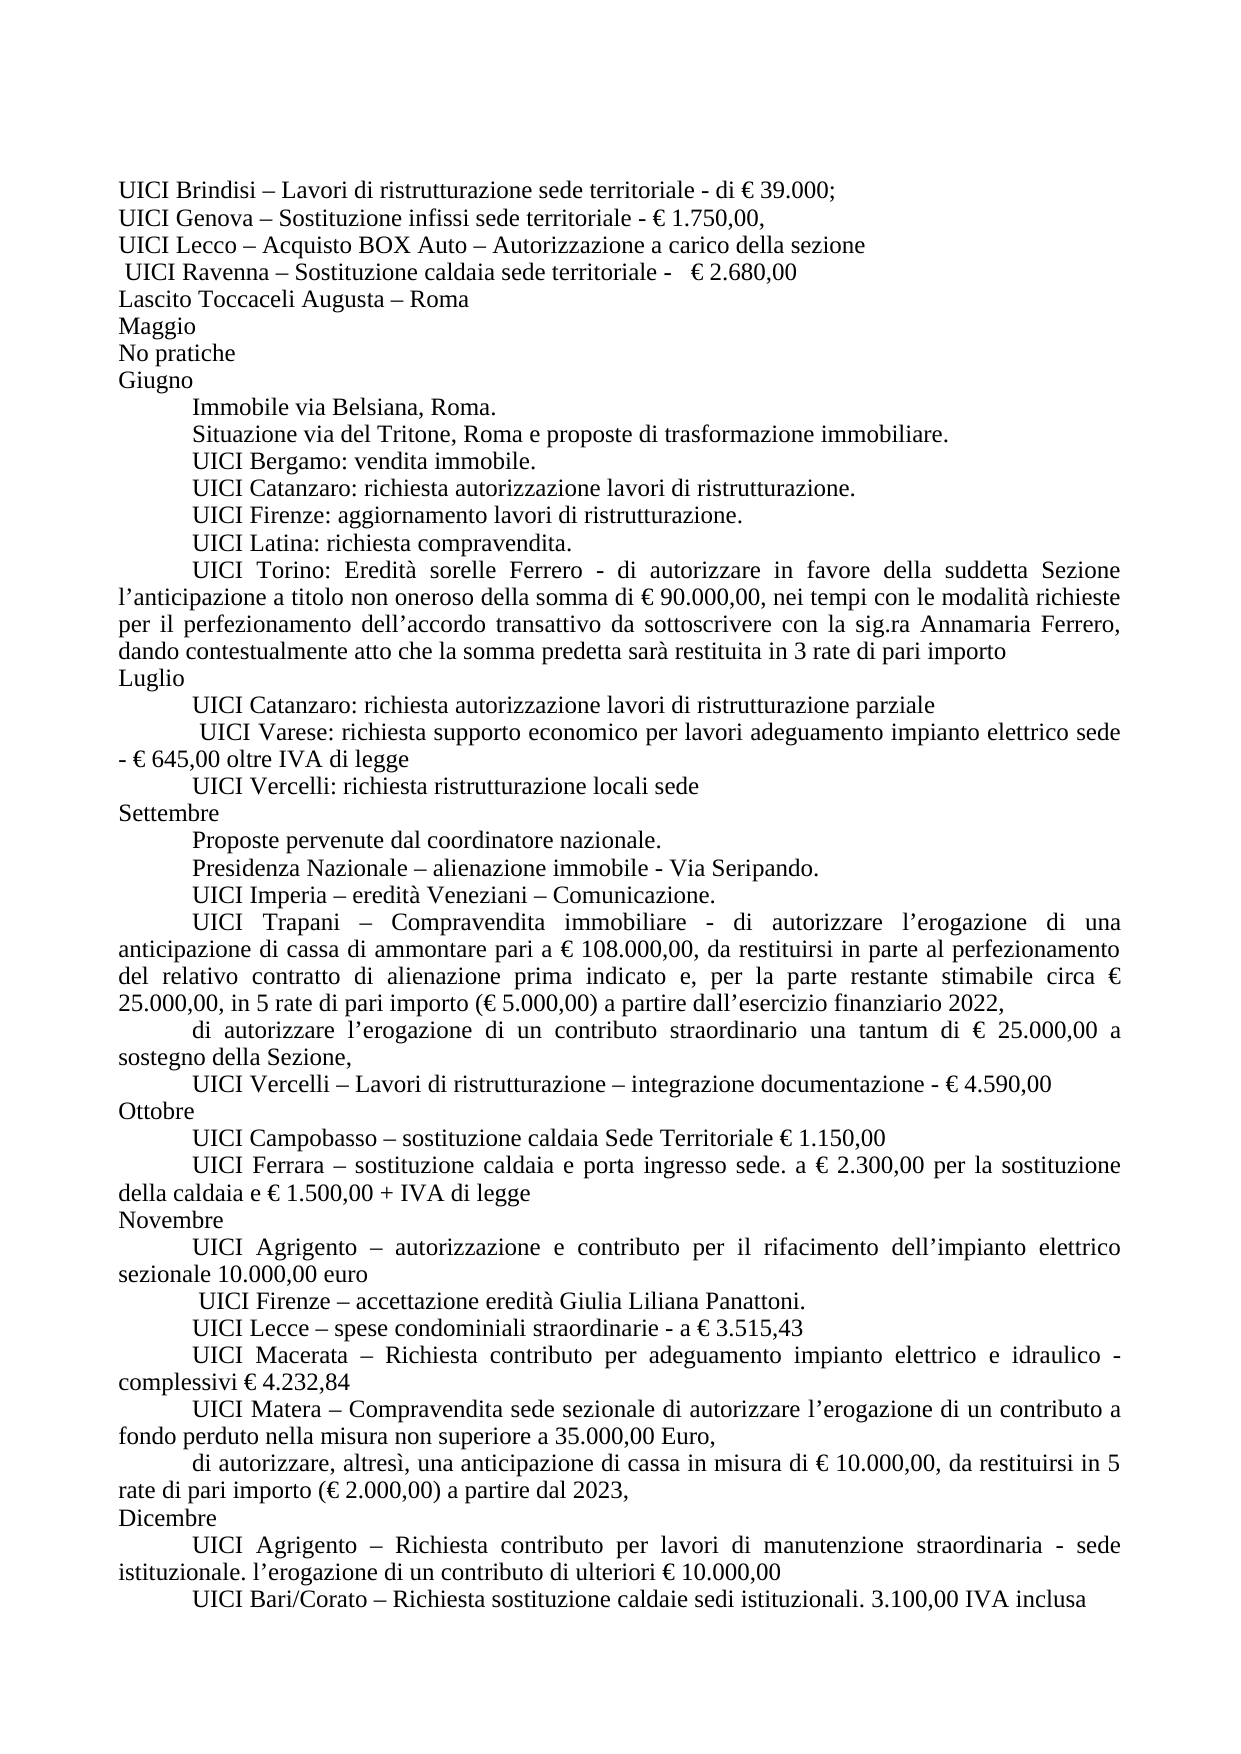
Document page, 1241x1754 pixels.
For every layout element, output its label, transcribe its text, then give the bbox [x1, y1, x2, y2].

text Presidenza Nazionale – alienazione immobile - Via Seripando. [118, 854, 1122, 881]
text UICI Campobasso – sostituzione caldaia Sede Territoriale € 1.150,00 [118, 1125, 1122, 1152]
text Novembre [118, 1206, 1122, 1233]
text Ottobre [118, 1098, 1122, 1125]
text UICI Lecce – spese condominiali straordinarie - a € 3.515,43 [118, 1315, 1122, 1342]
text Immobile via Belsiana, Roma. [118, 394, 1122, 421]
text Dicembre [118, 1504, 1122, 1531]
text UICI Firenze – accettazione eredità Giulia Liliana Panattoni. [118, 1288, 1122, 1315]
text Settembre [118, 800, 1122, 827]
text UICI Latina: richiesta compravendita. [118, 529, 1122, 556]
text UICI Ferrara – sostituzione caldaia e porta ingresso sede. a € 2.300,00 per la sostituzione della caldaia e € 1.500,00 + IVA di legge [118, 1152, 1122, 1206]
text UICI Vercelli – Lavori di ristrutturazione – integrazione documentazione - € 4.590,00 [118, 1071, 1122, 1098]
text UICI Trapani – Compravendita immobiliare - di autorizzare l’erogazione di una anticipazione di cassa di ammontare pari a € 108.000,00, da restituirsi in parte al perfezionamento del relativo contratto di alienazione prima indicato e, per la parte restante stimabile circa € 25.000,00, in 5 rate di pari importo (€ 5.000,00) a partire dall’esercizio finanziario 2022, [118, 908, 1122, 1017]
text UICI Torino: Eredità sorelle Ferrero - di autorizzare in favore della suddetta Sezione l’anticipazione a titolo non oneroso della somma di € 90.000,00, nei tempi con le modalità richieste per il perfezionamento dell’accordo transattivo da sottoscrivere con la sig.ra Annamaria Ferrero, dando contestualmente atto che la somma predetta sarà restituita in 3 rate di pari importo [118, 556, 1122, 665]
text Lascito Toccaceli Augusta – Roma [118, 286, 1122, 313]
text UICI Bari/Corato – Richiesta sostituzione caldaie sedi istituzionali. 3.100,00 IVA inclusa [118, 1586, 1122, 1613]
text Situazione via del Tritone, Roma e proposte di trasformazione immobiliare. [118, 421, 1122, 448]
text UICI Varese: richiesta supporto economico per lavori adeguamento impianto elettrico sede - € 645,00 oltre IVA di legge [118, 719, 1122, 773]
text UICI Genova – Sostituzione infissi sede territoriale - € 1.750,00, [118, 204, 1122, 231]
text UICI Bergamo: vendita immobile. [118, 448, 1122, 475]
text Giugno [118, 367, 1122, 394]
text Maggio [118, 313, 1122, 340]
text UICI Firenze: aggiornamento lavori di ristrutturazione. [118, 502, 1122, 529]
text UICI Macerata – Richiesta contributo per adeguamento impianto elettrico e idraulico - complessivi € 4.232,84 [118, 1342, 1122, 1396]
text UICI Agrigento – autorizzazione e contributo per il rifacimento dell’impianto elettrico sezionale 10.000,00 euro [118, 1233, 1122, 1288]
text UICI Catanzaro: richiesta autorizzazione lavori di ristrutturazione parziale [118, 692, 1122, 719]
text di autorizzare, altresì, una anticipazione di cassa in misura di € 10.000,00, da restituirsi in 5 rate di pari importo (€ 2.000,00) a partire dal 2023, [118, 1450, 1122, 1504]
text UICI Brindisi – Lavori di ristrutturazione sede territoriale - di € 39.000; [118, 177, 1122, 204]
text UICI Catanzaro: richiesta autorizzazione lavori di ristrutturazione. [118, 475, 1122, 502]
text Luglio [118, 665, 1122, 692]
text UICI Vercelli: richiesta ristrutturazione locali sede [118, 773, 1122, 800]
text UICI Agrigento – Richiesta contributo per lavori di manutenzione straordinaria - sede istituzionale. l’erogazione di un contributo di ulteriori € 10.000,00 [118, 1531, 1122, 1586]
text UICI Ravenna – Sostituzione caldaia sede territoriale - € 2.680,00 [118, 258, 1122, 286]
text Proposte pervenute dal coordinatore nazionale. [118, 827, 1122, 854]
text No pratiche [118, 340, 1122, 367]
text di autorizzare l’erogazione di un contributo straordinario una tantum di € 25.000,00 a sostegno della Sezione, [118, 1017, 1122, 1071]
text UICI Imperia – eredità Veneziani – Comunicazione. [118, 881, 1122, 908]
text UICI Lecco – Acquisto BOX Auto – Autorizzazione a carico della sezione [118, 231, 1122, 258]
text UICI Matera – Compravendita sede sezionale di autorizzare l’erogazione di un contributo a fondo perduto nella misura non superiore a 35.000,00 Euro, [118, 1396, 1122, 1450]
